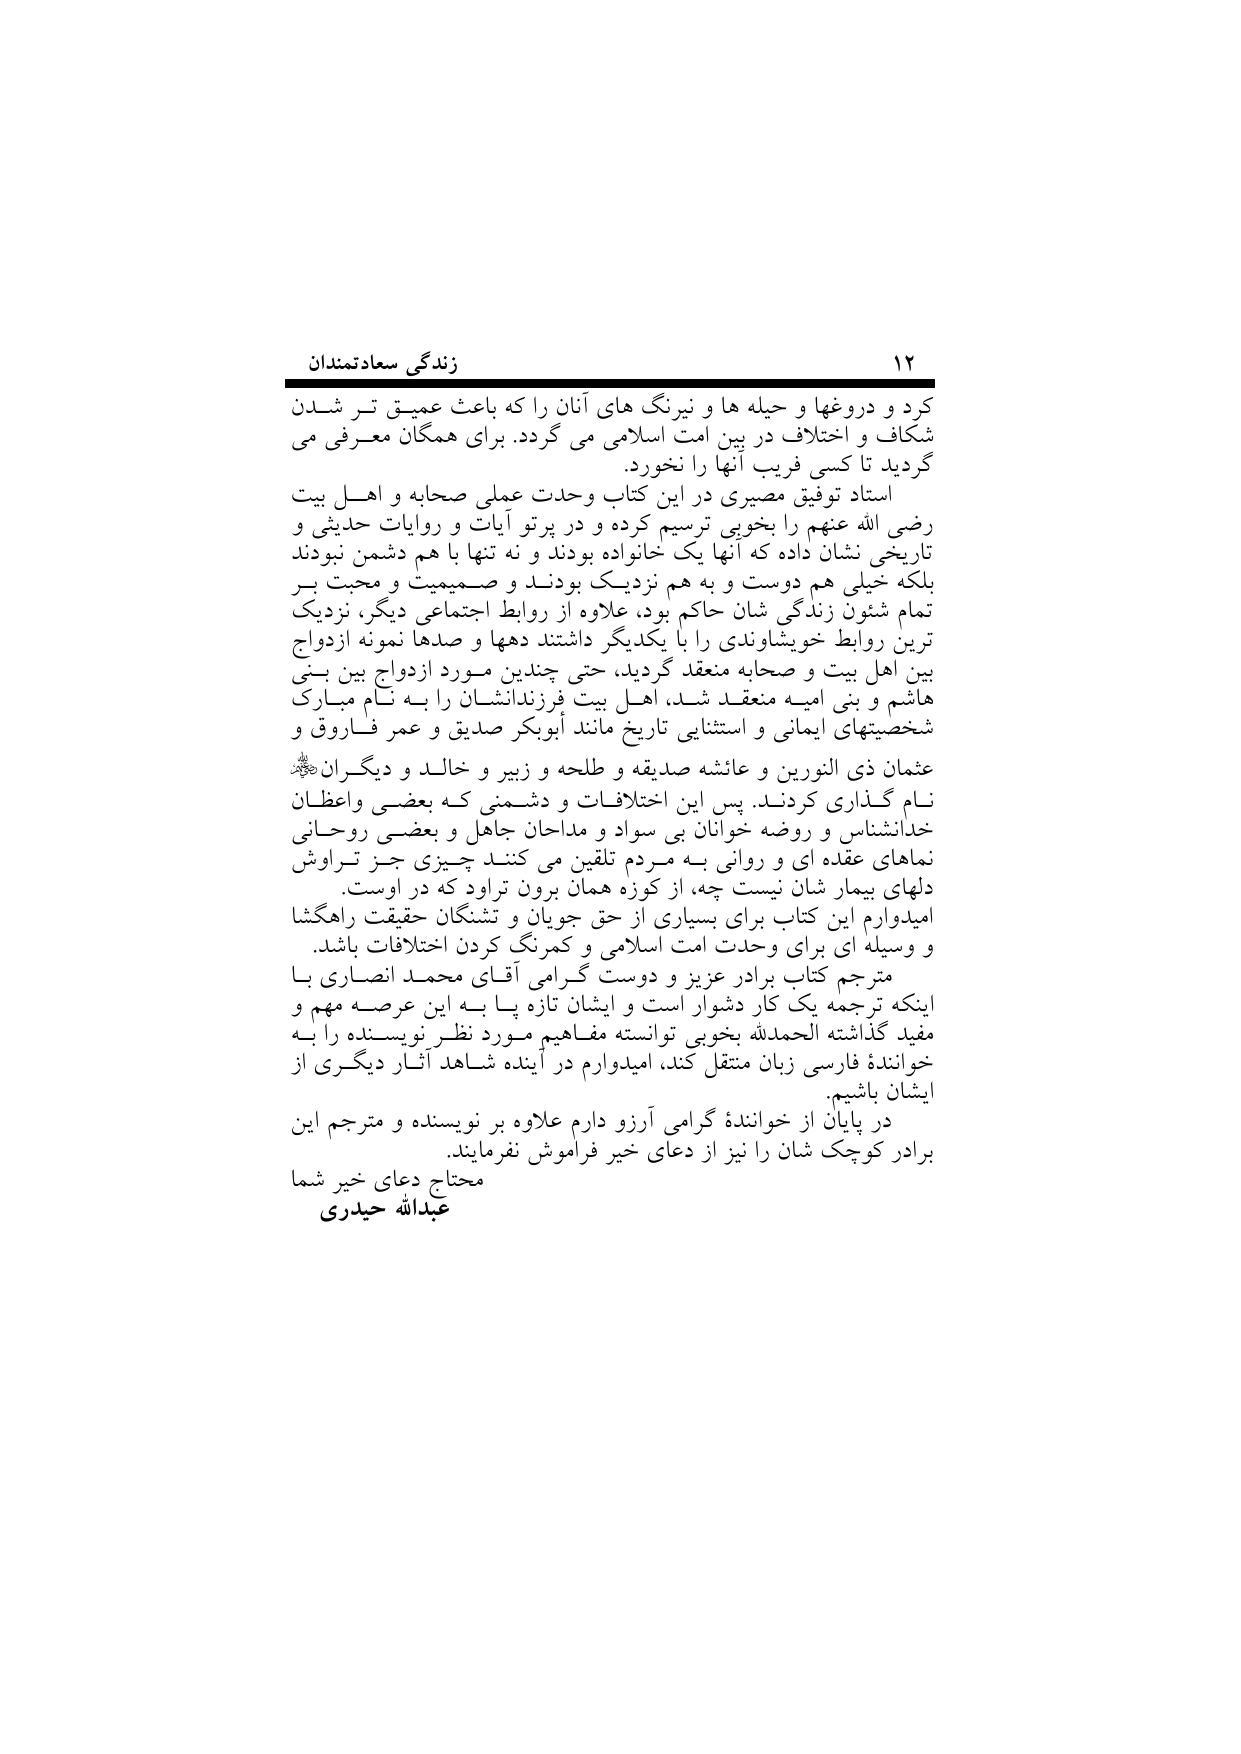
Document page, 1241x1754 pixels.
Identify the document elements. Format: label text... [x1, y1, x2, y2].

text مترجم کتاب برادر عزیز و دوست گرامی آقای محمد انصاری با اینکه ترجمه یک کار دشوار است و ایشان تازه پا به این عرصه مهم و مفید گذاشته الحمدلله بخوبی توانسته مفاهیم مورد نظر نویسنده را به خوانندۀ فارسی زبان منتقل کند، امیدوارم در آینده شاهد آثار دیگری از ایشان باشیم. [289, 965, 933, 1111]
text امیدوارم این کتاب برای بسیاری از حق جویان و تشنگان حقیقت راهگشا و وسیله ای برای وحدت امت اسلامی و کمرنگ کردن اختلافات باشد. [289, 906, 933, 965]
text استاد توفیق مصیری در این کتاب وحدت عملی صحابه و اهل بیت رضی الله عنهم را بخوبی ترسیم کرده و در پرتو آیات و روایات حدیثی و تاریخی نشان داده که آنها یک خانواده بودند و نه تنها با هم دشمن نبودند بلکه خیلی هم دوست و به هم نزدیک بودند و صمیمیت و محبت بر تمام شئون زندگی شان حاکم بود، علاوه از روابط اجتماعی دیگر، نزدیک ترین روابط خویشاوندی را با یکدیگر داشتند دهها و صدها نمونه ازدواج بین اهل بیت و صحابه منعقد گردید، حتی چندین مورد ازدواج بین بنی هاشم و بنی امیه منعقد شد، اهل بیت فرزندانشان را به نام مبارک شخصیتهای ایمانی و استثنایی تاریخ مانند أبوبکر صدیق و عمر فاروق و عثمان ذی النورین و عائشه صدیقه و طلحه و زبیر و خالد و دیگران# نام گذاری کردند. پس این اختلافات و دشمنی که بعضی واعظان خدانشناس و روضه خوانان بی سواد و مداحان جاهل و بعضی روحانی نماهای عقده ای و روانی به مردم تلقین می کنند چیزی جز تراوش دلهای بیمار شان نیست چه، از کوزه همان برون تراود که در اوست. [289, 483, 933, 906]
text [289, 396, 933, 483]
text محتاج دعای خیر شما [289, 1169, 933, 1198]
text در پایان از خوانندۀ گرامی آرزو دارم علاوه بر نویسنده و مترجم این برادر کوچک شان را نیز از دعای خیر فراموش نفرمایند. [289, 1111, 933, 1169]
text عبدالله حیدری [289, 1198, 933, 1227]
